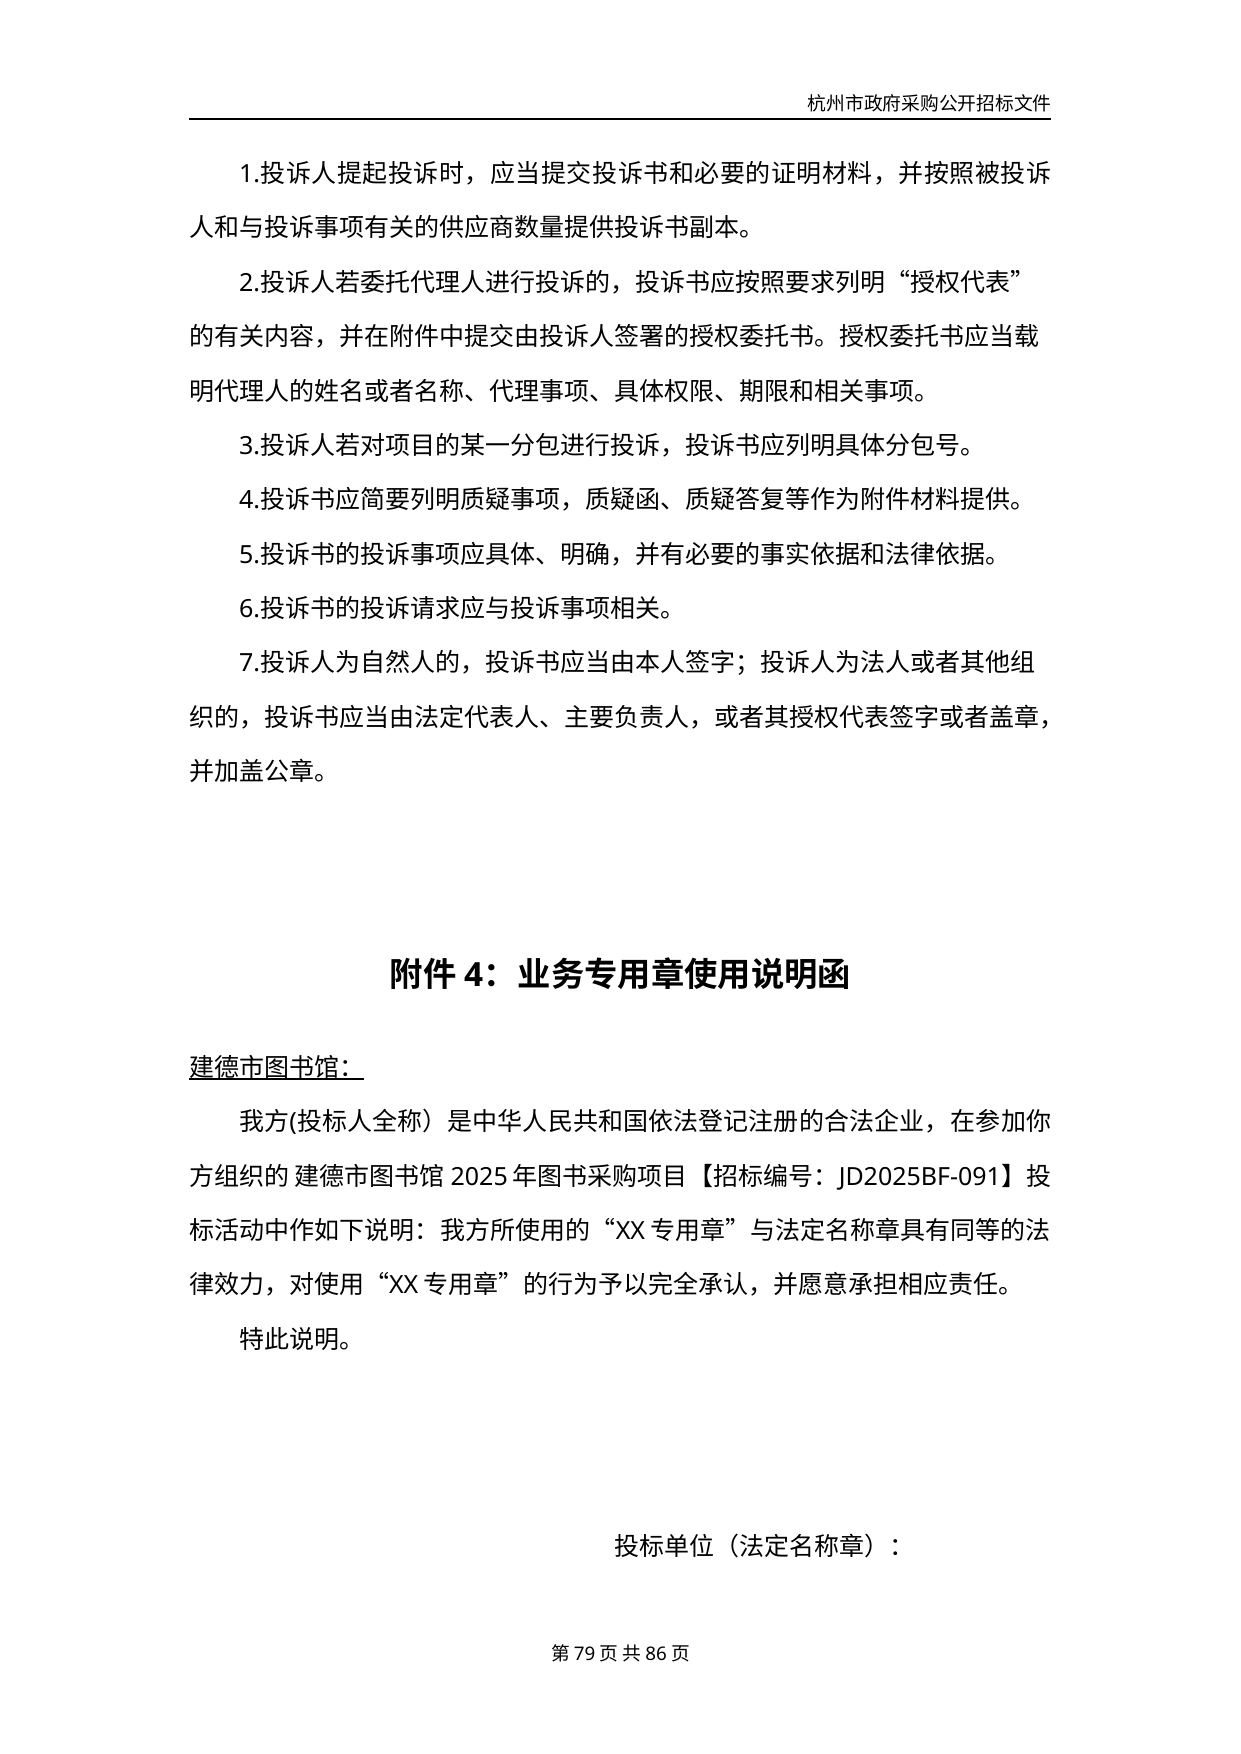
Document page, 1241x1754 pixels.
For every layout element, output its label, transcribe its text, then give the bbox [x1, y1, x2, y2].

text 1.投诉人提起投诉时，应当提交投诉书和必要的证明材料，并按照被投诉人和与投诉事项有关的供应商数量提供投诉书副本。 [189, 153, 1051, 244]
text 6.投诉书的投诉请求应与投诉事项相关。 [189, 588, 1051, 625]
text 7.投诉人为自然人的，投诉书应当由本人签字；投诉人为法人或者其他组织的，投诉书应当由法定代表人、主要负责人，或者其授权代表签字或者盖章，并加盖公章。 [189, 643, 1051, 788]
text 我方(投标人全称）是中华人民共和国依法登记注册的合法企业，在参加你方组织的 建德市图书馆2025年图书采购项目【招标编号：JD2025BF-091】投标活动中作如下说明：我方所使用的“XX专用章”与法定名称章具有同等的法律效力，对使用“XX专用章”的行为予以完全承认，并愿意承担相应责任。 [189, 1102, 1051, 1301]
text 特此说明。 [189, 1319, 1051, 1356]
text 3.投诉人若对项目的某一分包进行投诉，投诉书应列明具体分包号。 [189, 425, 1051, 462]
text 5.投诉书的投诉事项应具体、明确，并有必要的事实依据和法律依据。 [189, 534, 1051, 570]
text 投标单位（法定名称章）： [189, 1527, 1001, 1563]
text 附件4：业务专用章使用说明函 [189, 948, 1051, 996]
text 2.投诉人若委托代理人进行投诉的，投诉书应按照要求列明“授权代表”的有关内容，并在附件中提交由投诉人签署的授权委托书。授权委托书应当载明代理人的姓名或者名称、代理事项、具体权限、期限和相关事项。 [189, 262, 1051, 407]
text 4.投诉书应简要列明质疑事项，质疑函、质疑答复等作为附件材料提供。 [189, 480, 1051, 516]
text 建德市图书馆： [189, 1047, 1051, 1084]
